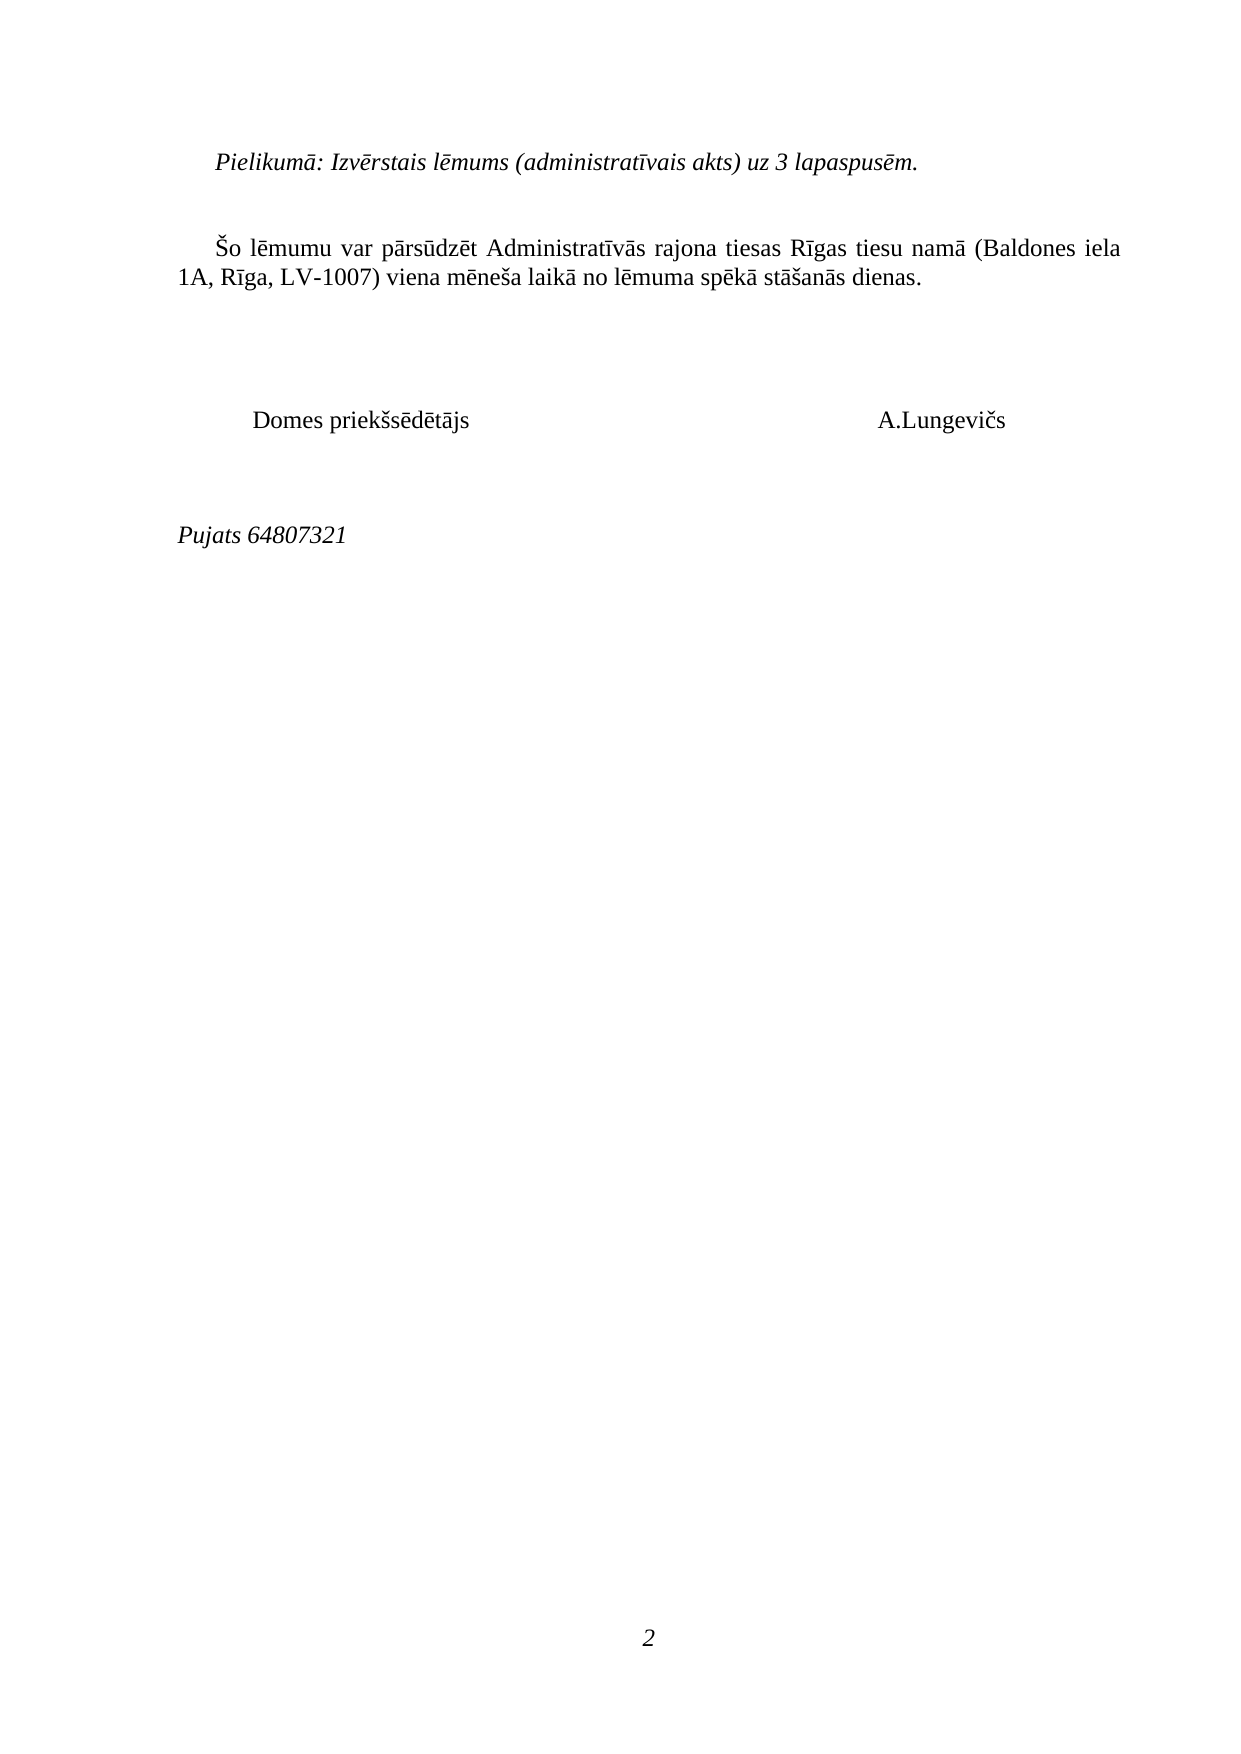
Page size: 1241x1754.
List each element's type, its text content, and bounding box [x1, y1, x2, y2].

text Pujats 64807321 [177, 521, 1118, 549]
text Šo lēmumu var pārsūdzēt Administratīvās rajona tiesas Rīgas tiesu namā (Baldones iela 1A, Rīga, LV-1007) viena mēneša laikā no lēmuma spēkā stāšanās dienas. [177, 233, 1122, 291]
text Pielikumā: Izvērstais lēmums (administratīvais akts) uz 3 lapaspusēm. [215, 147, 1122, 176]
text Domes priekšsēdētājs A.Lungevičs [177, 406, 1122, 434]
